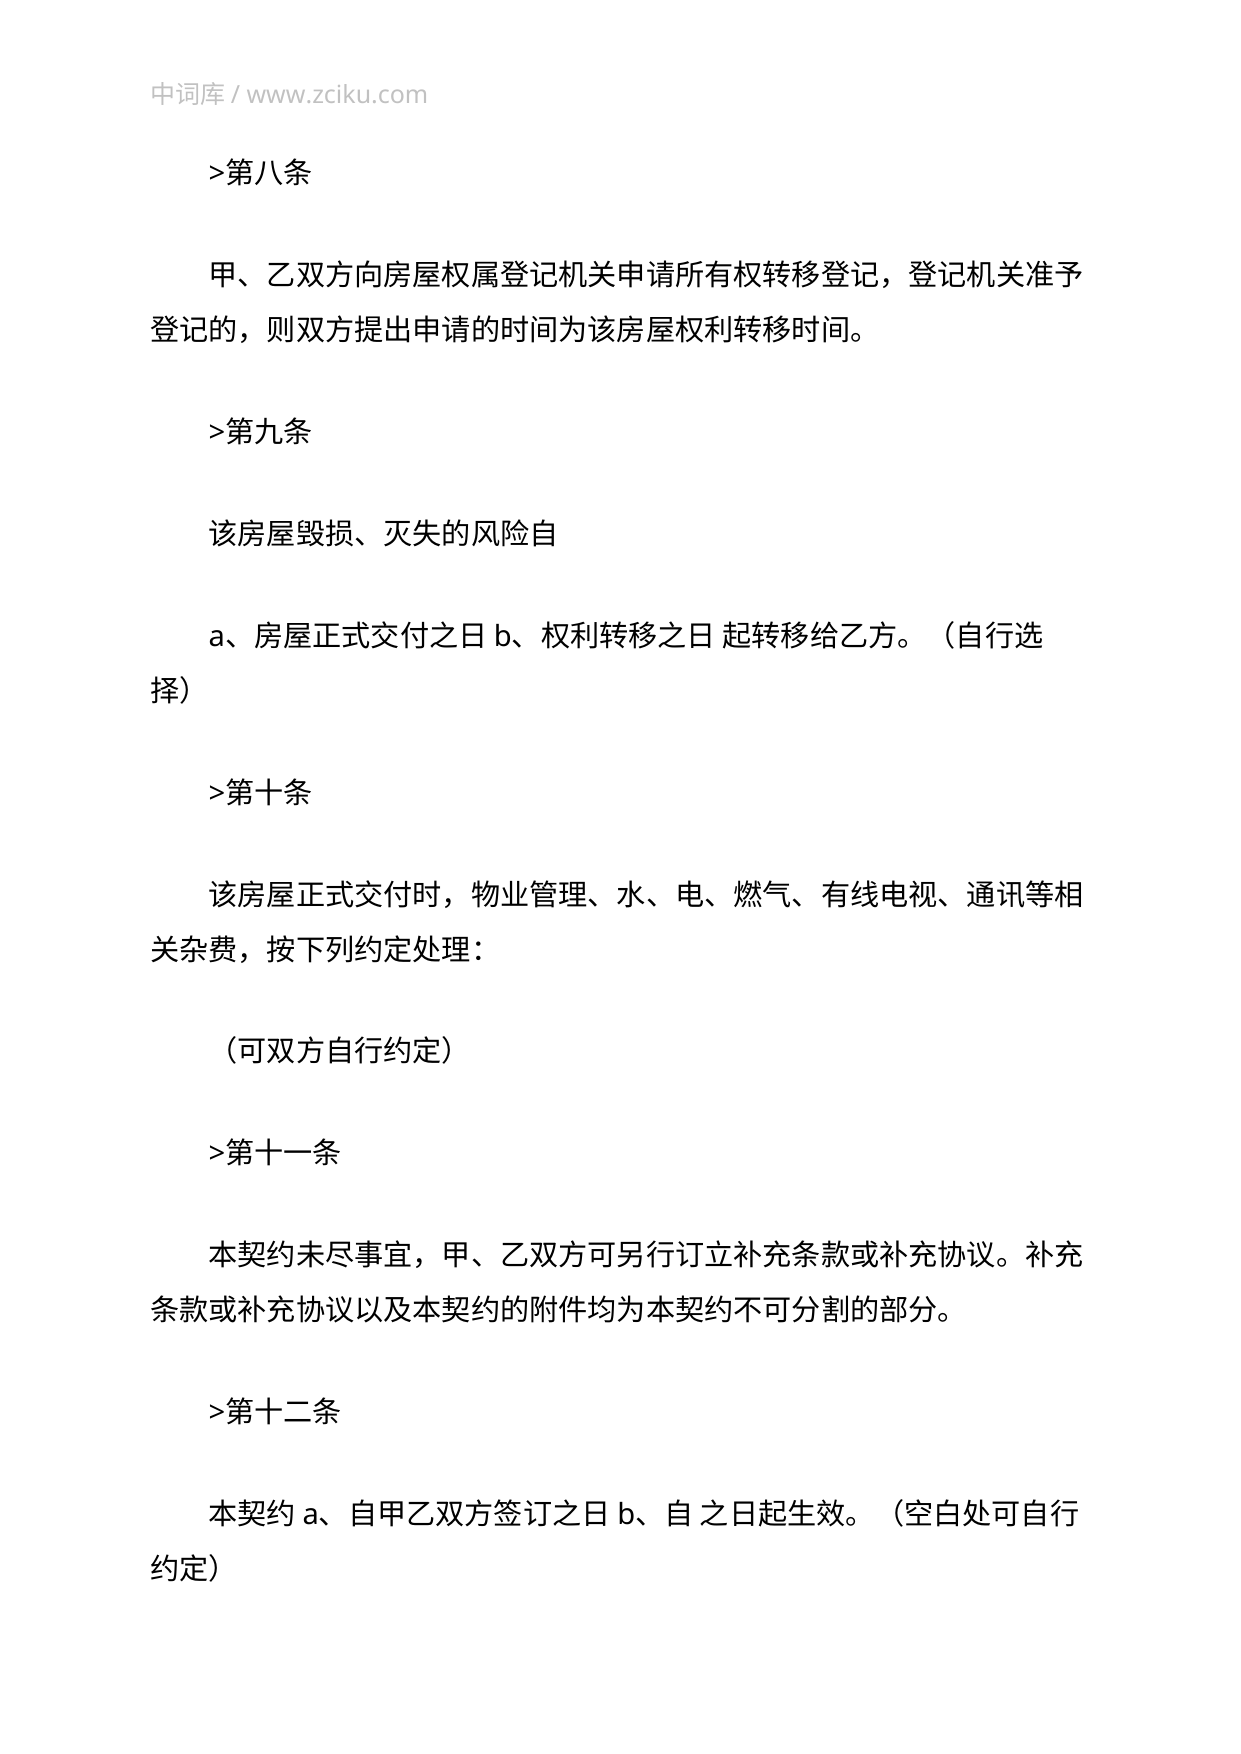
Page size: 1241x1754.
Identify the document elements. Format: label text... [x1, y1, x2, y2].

text >第十一条 [150, 1129, 1090, 1172]
text 本契约未尽事宜，甲、乙双方可另行订立补充条款或补充协议。补充条款或补充协议以及本契约的附件均为本契约不可分割的部分。 [150, 1232, 1090, 1329]
text 本契约 a、自甲乙双方签订之日 b、自 之日起生效。（空白处可自行约定） [150, 1490, 1090, 1587]
text （可双方自行约定） [150, 1028, 1090, 1070]
text >第九条 [150, 409, 1090, 451]
text >第十二条 [150, 1388, 1090, 1431]
text >第八条 [150, 150, 1090, 192]
text >第十条 [150, 769, 1090, 812]
text 该房屋正式交付时，物业管理、水、电、燃气、有线电视、通讯等相关杂费，按下列约定处理： [150, 871, 1090, 968]
text a、房屋正式交付之日 b、权利转移之日 起转移给乙方。（自行选择） [150, 612, 1090, 710]
text 甲、乙双方向房屋权属登记机关申请所有权转移登记，登记机关准予登记的，则双方提出申请的时间为该房屋权利转移时间。 [150, 252, 1090, 349]
text 该房屋毁损、灭失的风险自 [150, 511, 1090, 553]
